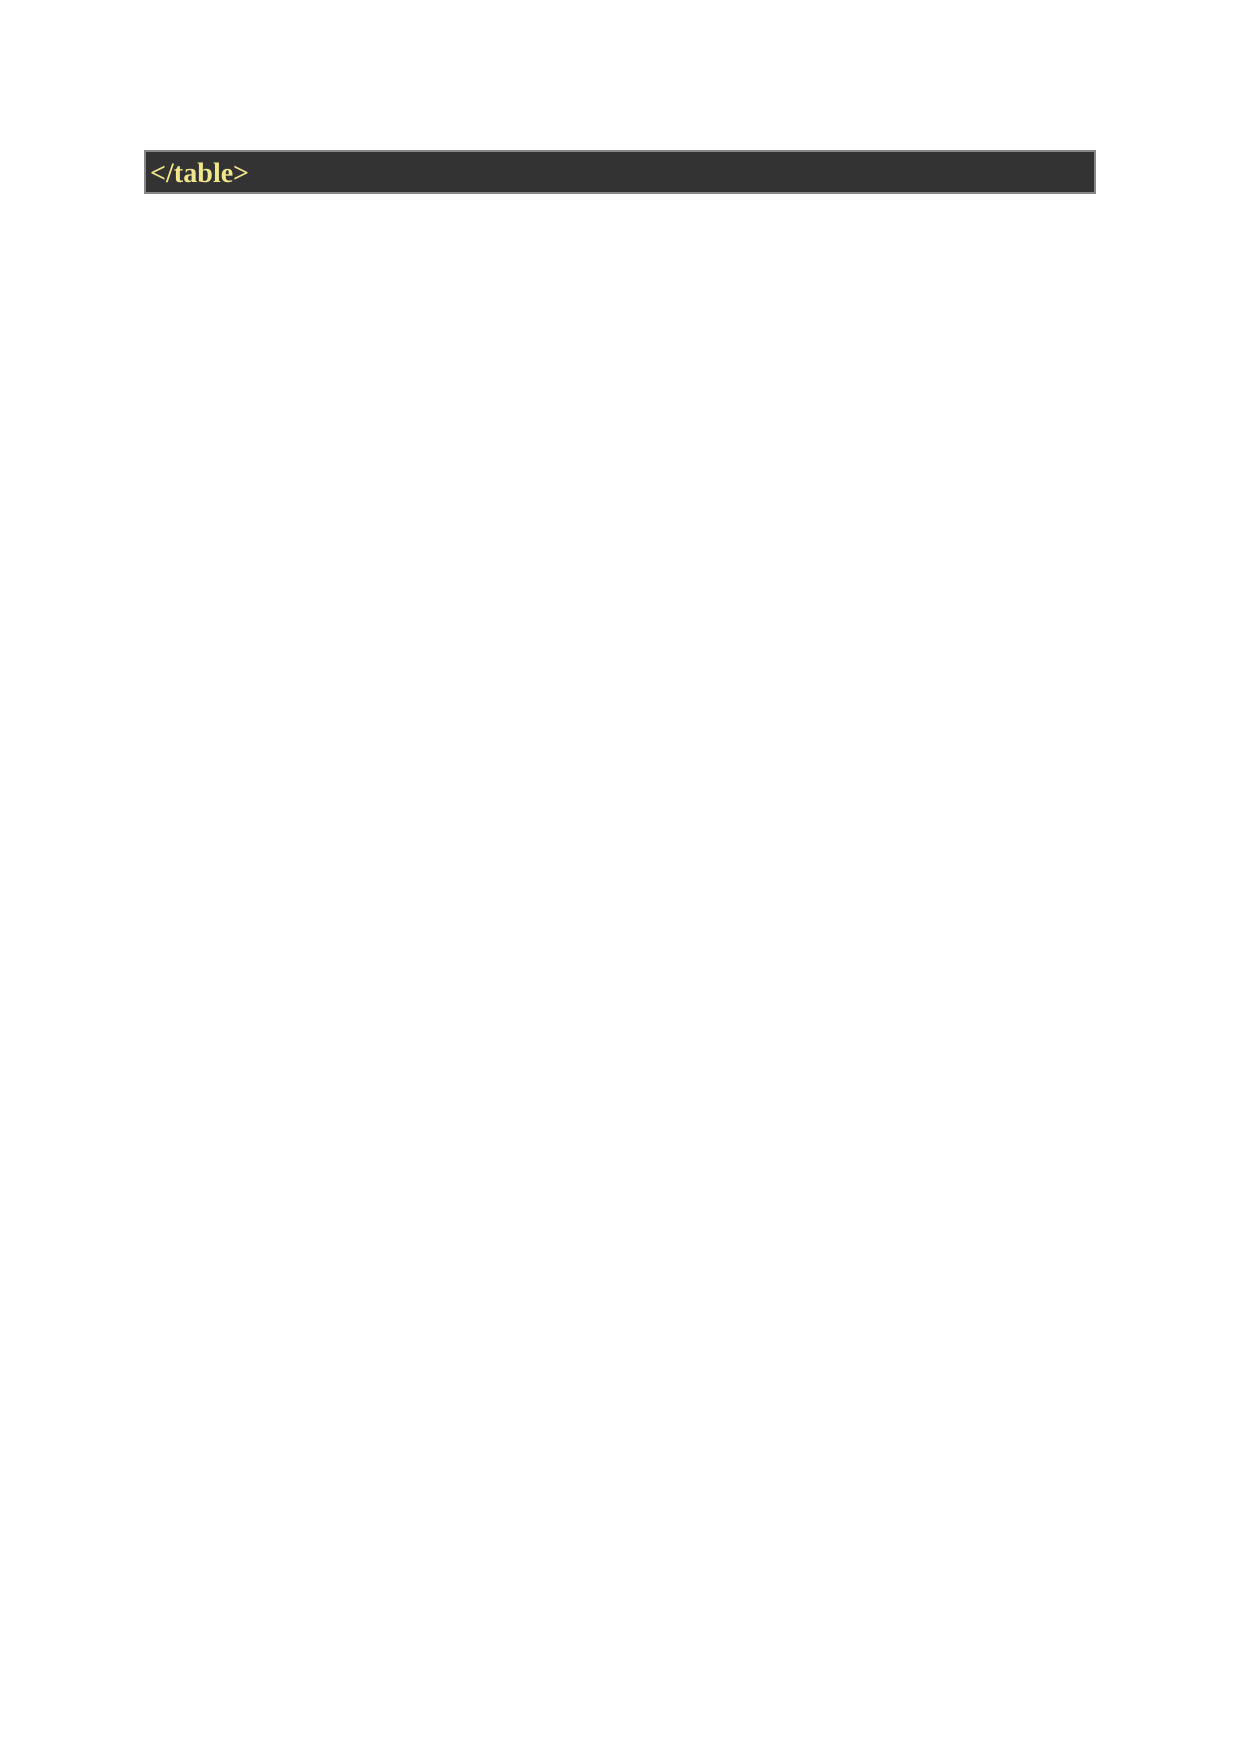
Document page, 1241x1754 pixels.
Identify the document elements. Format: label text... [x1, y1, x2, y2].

text </table> [146, 152, 1094, 192]
